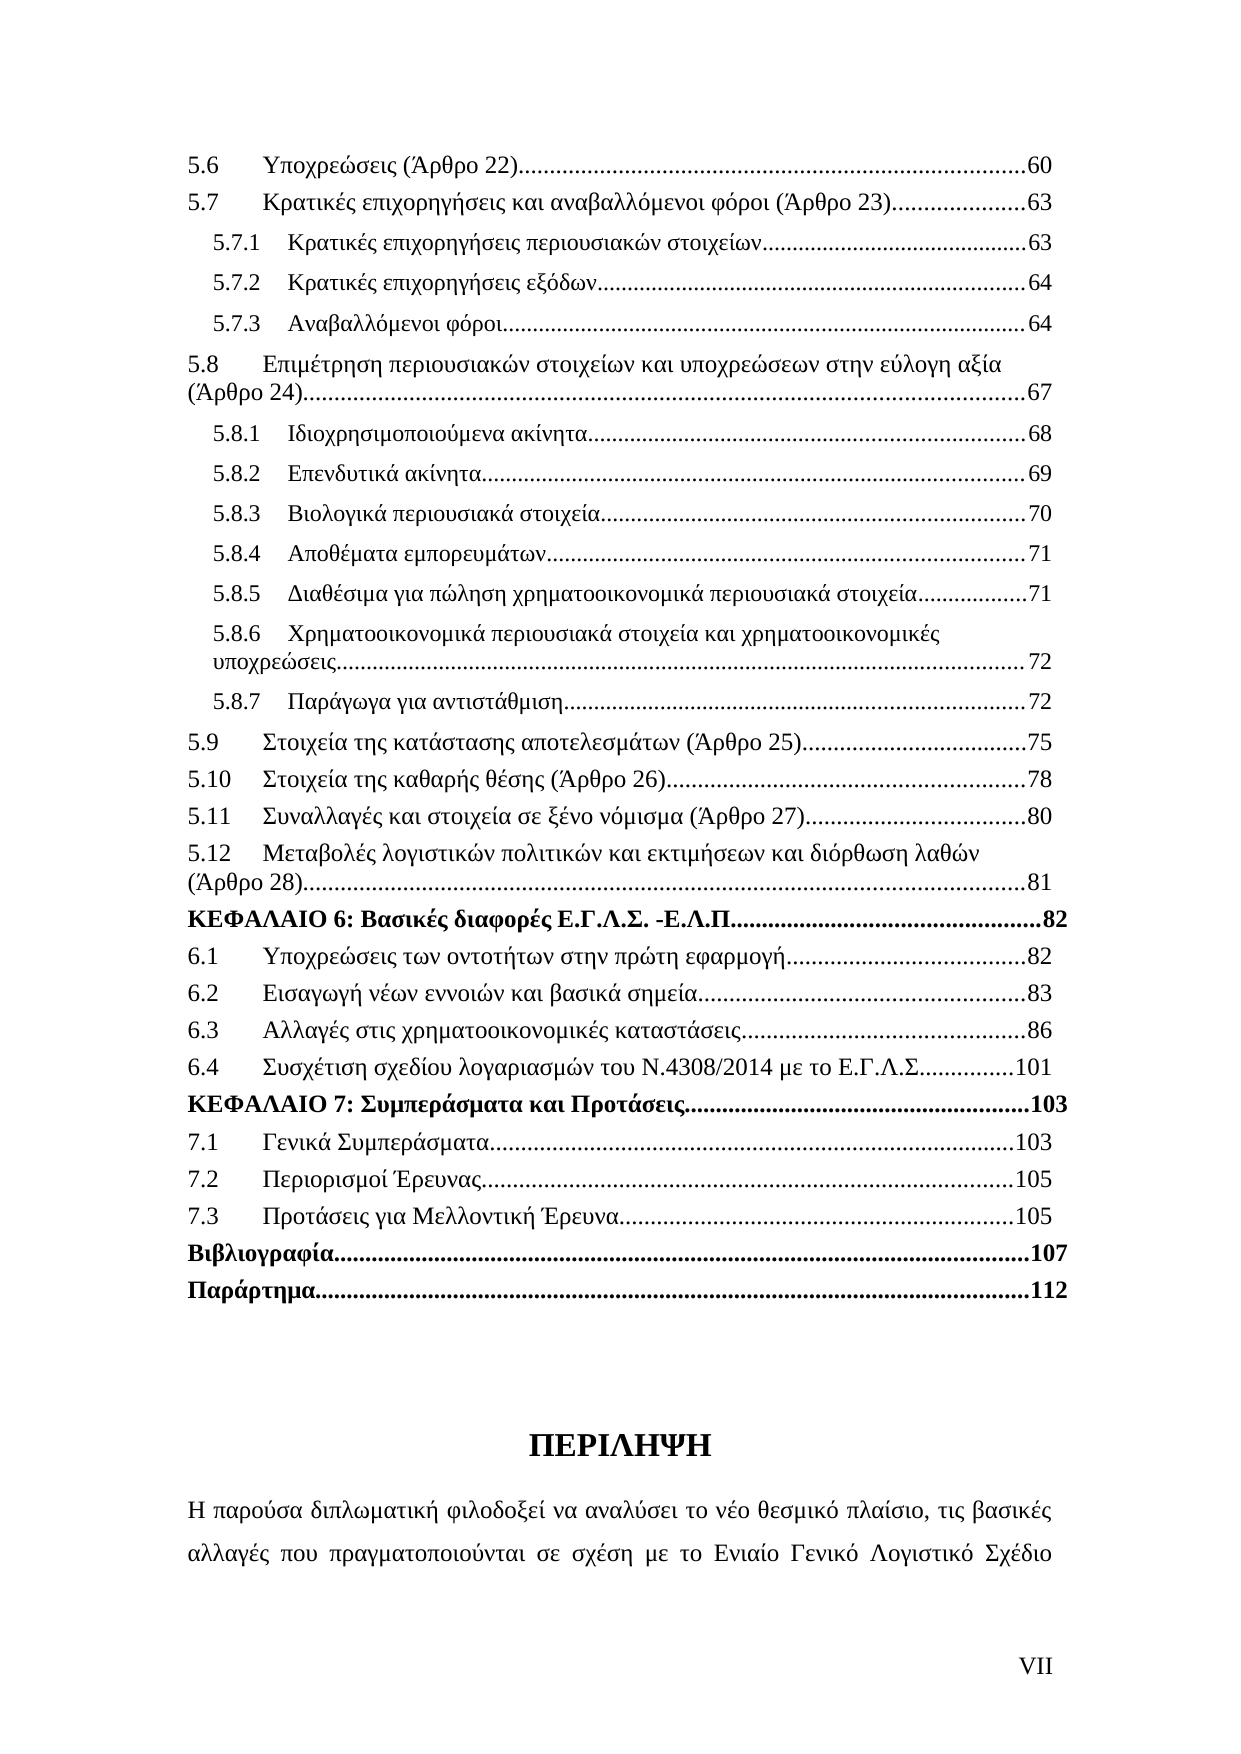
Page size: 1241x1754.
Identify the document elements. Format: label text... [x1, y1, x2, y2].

text 5.10 Στοιχεία της καθαρής θέσης (Άρθρο 26) 78 [187, 764, 1053, 793]
text 7.1 Γενικά Συμπεράσματα 103 [187, 1127, 262, 1155]
text 5.8.2 Επενδυτικά ακίνητα 69 [213, 459, 1053, 486]
text ΚΕΦΑΛΑΙΟ 7: Συμπεράσματα και Προτάσεις 103 [187, 1089, 1053, 1118]
text 5.8.4 Αποθέματα εμπορευμάτων 71 [213, 539, 1053, 567]
text 7.2 Περιορισμοί Έρευνας 105 [481, 1164, 1053, 1192]
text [187, 1495, 1053, 1567]
text 6.2 Εισαγωγή νέων εννοιών και βασικά σημεία 83 [698, 978, 1053, 1007]
text 5.12 Μεταβολές λογιστικών πολιτικών και εκτιμήσεων και διόρθωση λαθών (Άρθρο 28) 81 [187, 838, 1053, 896]
text 7.3 Προτάσεις για Μελλοντική Έρευνα 105 [619, 1201, 1053, 1229]
text 5.8 Επιμέτρηση περιουσιακών στοιχείων και υποχρεώσεων στην εύλογη αξία (Άρθρο 24) 67 [187, 349, 1053, 406]
text 5.9 Στοιχεία της κατάστασης αποτελεσμάτων (Άρθρο 25) 75 [187, 727, 1053, 756]
text 5.7.3 Αναβαλλόμενοι φόροι 64 [213, 308, 1053, 336]
text 5.8.5 Διαθέσιμα για πώληση χρηματοοικονομικά περιουσιακά στοιχεία 71 [213, 579, 1053, 607]
text 5.6 Υποχρεώσεις (Άρθρο 22) 60 [518, 150, 1053, 179]
text 6.1 Υποχρεώσεις των οντοτήτων στην πρώτη εφαρμογή 82 [786, 941, 1053, 970]
text 5.7 Κρατικές επιχορηγήσεις και αναβαλλόμενοι φόροι (Άρθρο 23) 63 [891, 187, 1053, 216]
text 5.8.7 Παράγωγα για αντιστάθμιση 72 [213, 687, 1053, 714]
text Παράρτημα 112 [187, 1275, 1053, 1304]
subtitle ΠΕΡΙΛΗΨΗ [187, 1425, 1053, 1463]
text 5.7.1 Κρατικές επιχορηγήσεις περιουσιακών στοιχείων 63 [213, 228, 1053, 256]
text 5.11 Συναλλαγές και στοιχεία σε ξένο νόμισμα (Άρθρο 27) 80 [187, 801, 1053, 830]
text 6.3 Αλλαγές στις χρηματοοικονομικές καταστάσεις 86 [741, 1015, 1053, 1044]
text 7.1 Γενικά Συμπεράσματα 103 [489, 1127, 1053, 1155]
text 5.6 Υποχρεώσεις (Άρθρο 22) 60 [187, 150, 262, 179]
text 6.4 Συσχέτιση σχεδίου λογαριασμών του Ν.4308/2014 με το Ε.Γ.Λ.Σ. 101 [187, 1052, 1053, 1081]
text Βιβλιογραφία 107 [187, 1238, 1053, 1267]
text 5.7.2 Κρατικές επιχορηγήσεις εξόδων 64 [213, 268, 1053, 296]
text 5.8.6 Χρηματοοικονομικά περιουσιακά στοιχεία και χρηματοοικονομικές υποχρεώσεις 72 [213, 619, 1053, 674]
text ΚΕΦΑΛΑΙΟ 6: Βασικές διαφορές Ε.Γ.Λ.Σ. -Ε.Λ.Π. 82 [187, 904, 1053, 933]
text 5.8.3 Βιολογικά περιουσιακά στοιχεία 70 [213, 499, 1053, 526]
text 5.8.1 Ιδιοχρησιμοποιούμενα ακίνητα 68 [213, 419, 1053, 446]
text 7.2 Περιορισμοί Έρευνας 105 [187, 1164, 262, 1192]
